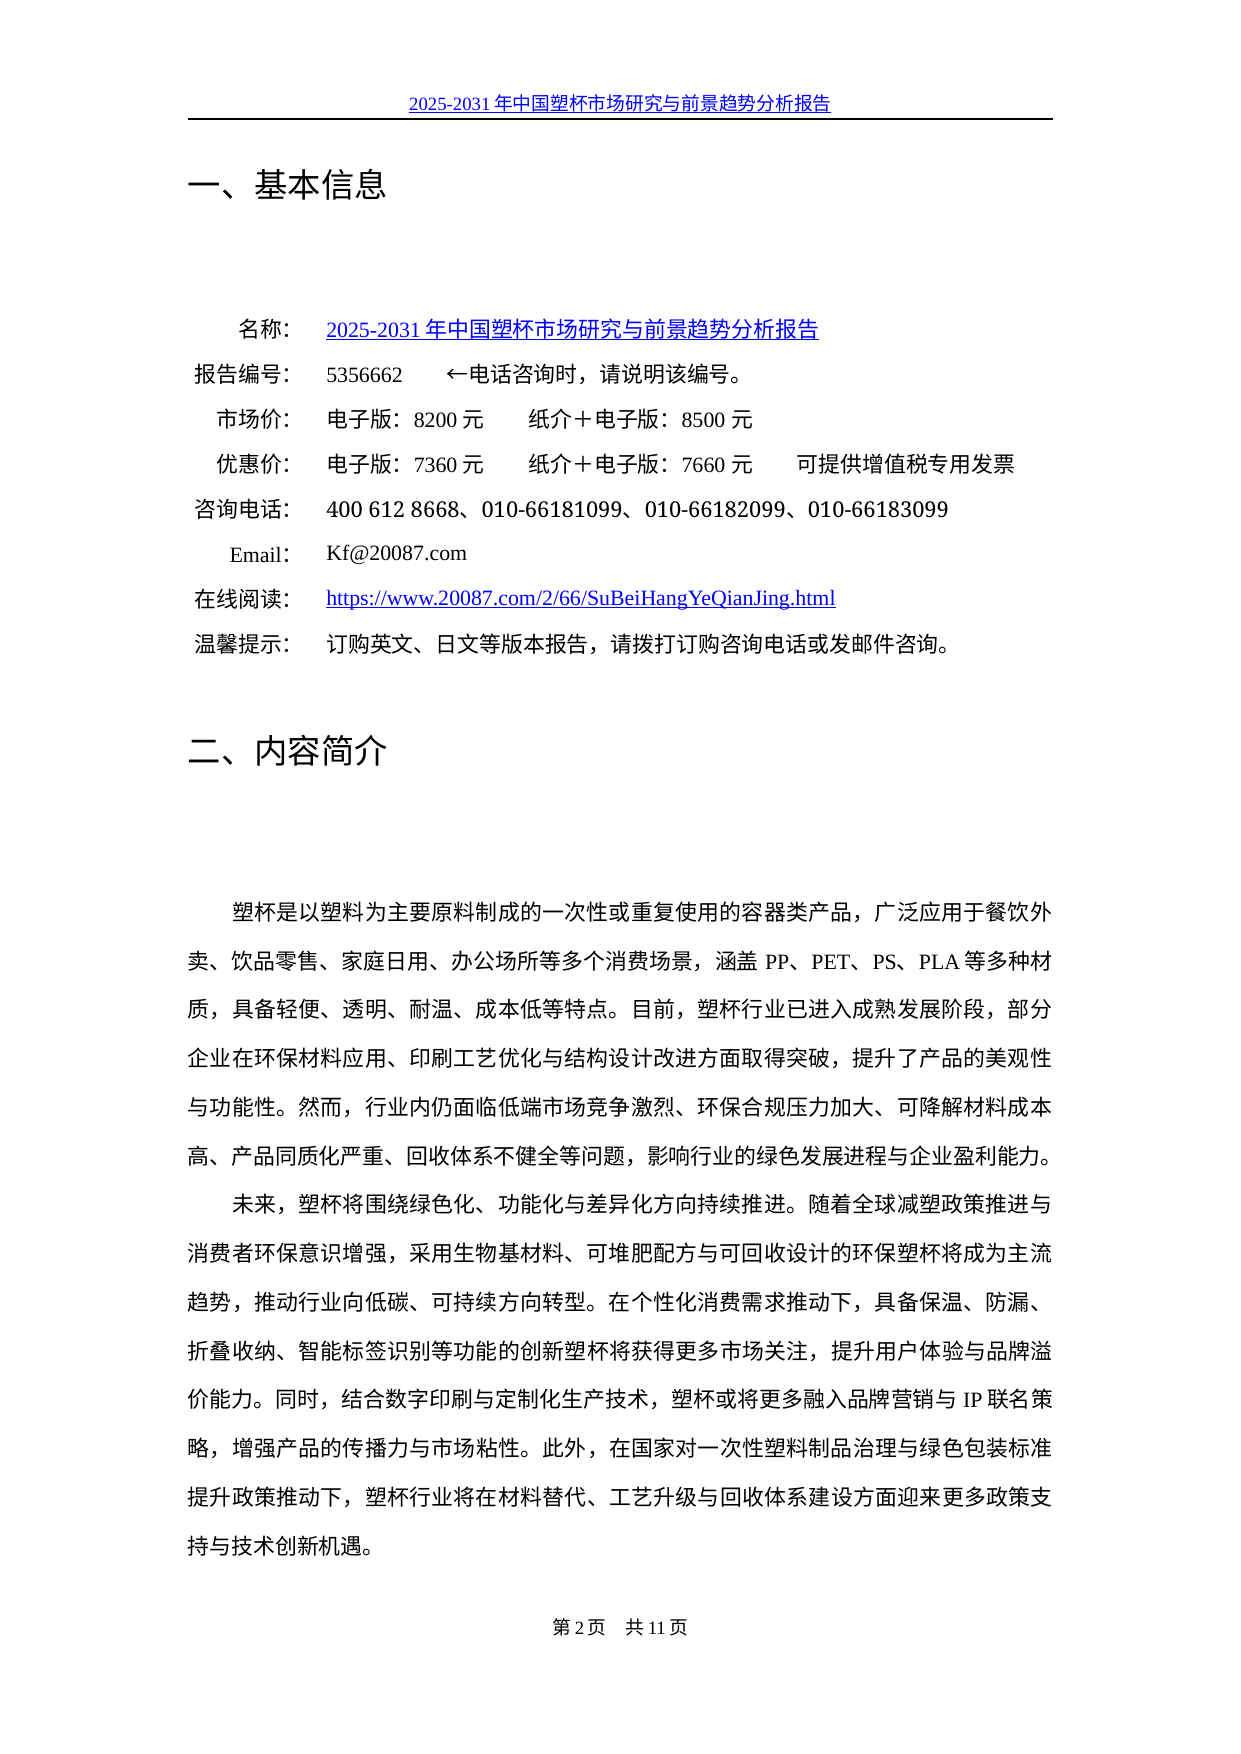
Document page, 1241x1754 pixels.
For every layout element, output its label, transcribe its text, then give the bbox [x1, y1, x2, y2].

table_cell 电子版：7360 元 纸介＋电子版：7660 元 可提供增值税专用发票 [315, 447, 1073, 492]
table_cell [315, 582, 1073, 627]
table_cell 报告编号： [167, 357, 315, 402]
table_cell 5356662 ←电话咨询时，请说明该编号。 [315, 357, 1073, 402]
table_cell Email： [167, 537, 315, 582]
table_header 2025-2031年中国塑杯市场研究与前景趋势分析报告 [315, 312, 1073, 357]
table_cell Kf@20087.com [315, 537, 1073, 582]
table_header 名称： [167, 312, 315, 357]
table_cell 市场价： [167, 402, 315, 447]
title 二、内容简介 [187, 717, 1053, 782]
table_cell 订购英文、日文等版本报告，请拨打订购咨询电话或发邮件咨询。 [315, 627, 1073, 672]
table_cell 咨询电话： [167, 492, 315, 537]
table_cell 温馨提示： [167, 627, 315, 672]
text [187, 894, 1053, 1561]
table_cell 在线阅读： [167, 582, 315, 627]
table_cell 电子版：8200 元 纸介＋电子版：8500 元 [315, 402, 1073, 447]
table_cell 400 612 8668、010-66181099、010-66182099、010-66183099 [315, 492, 1073, 537]
table_cell 优惠价： [167, 447, 315, 492]
title 一、基本信息 [187, 150, 1053, 215]
